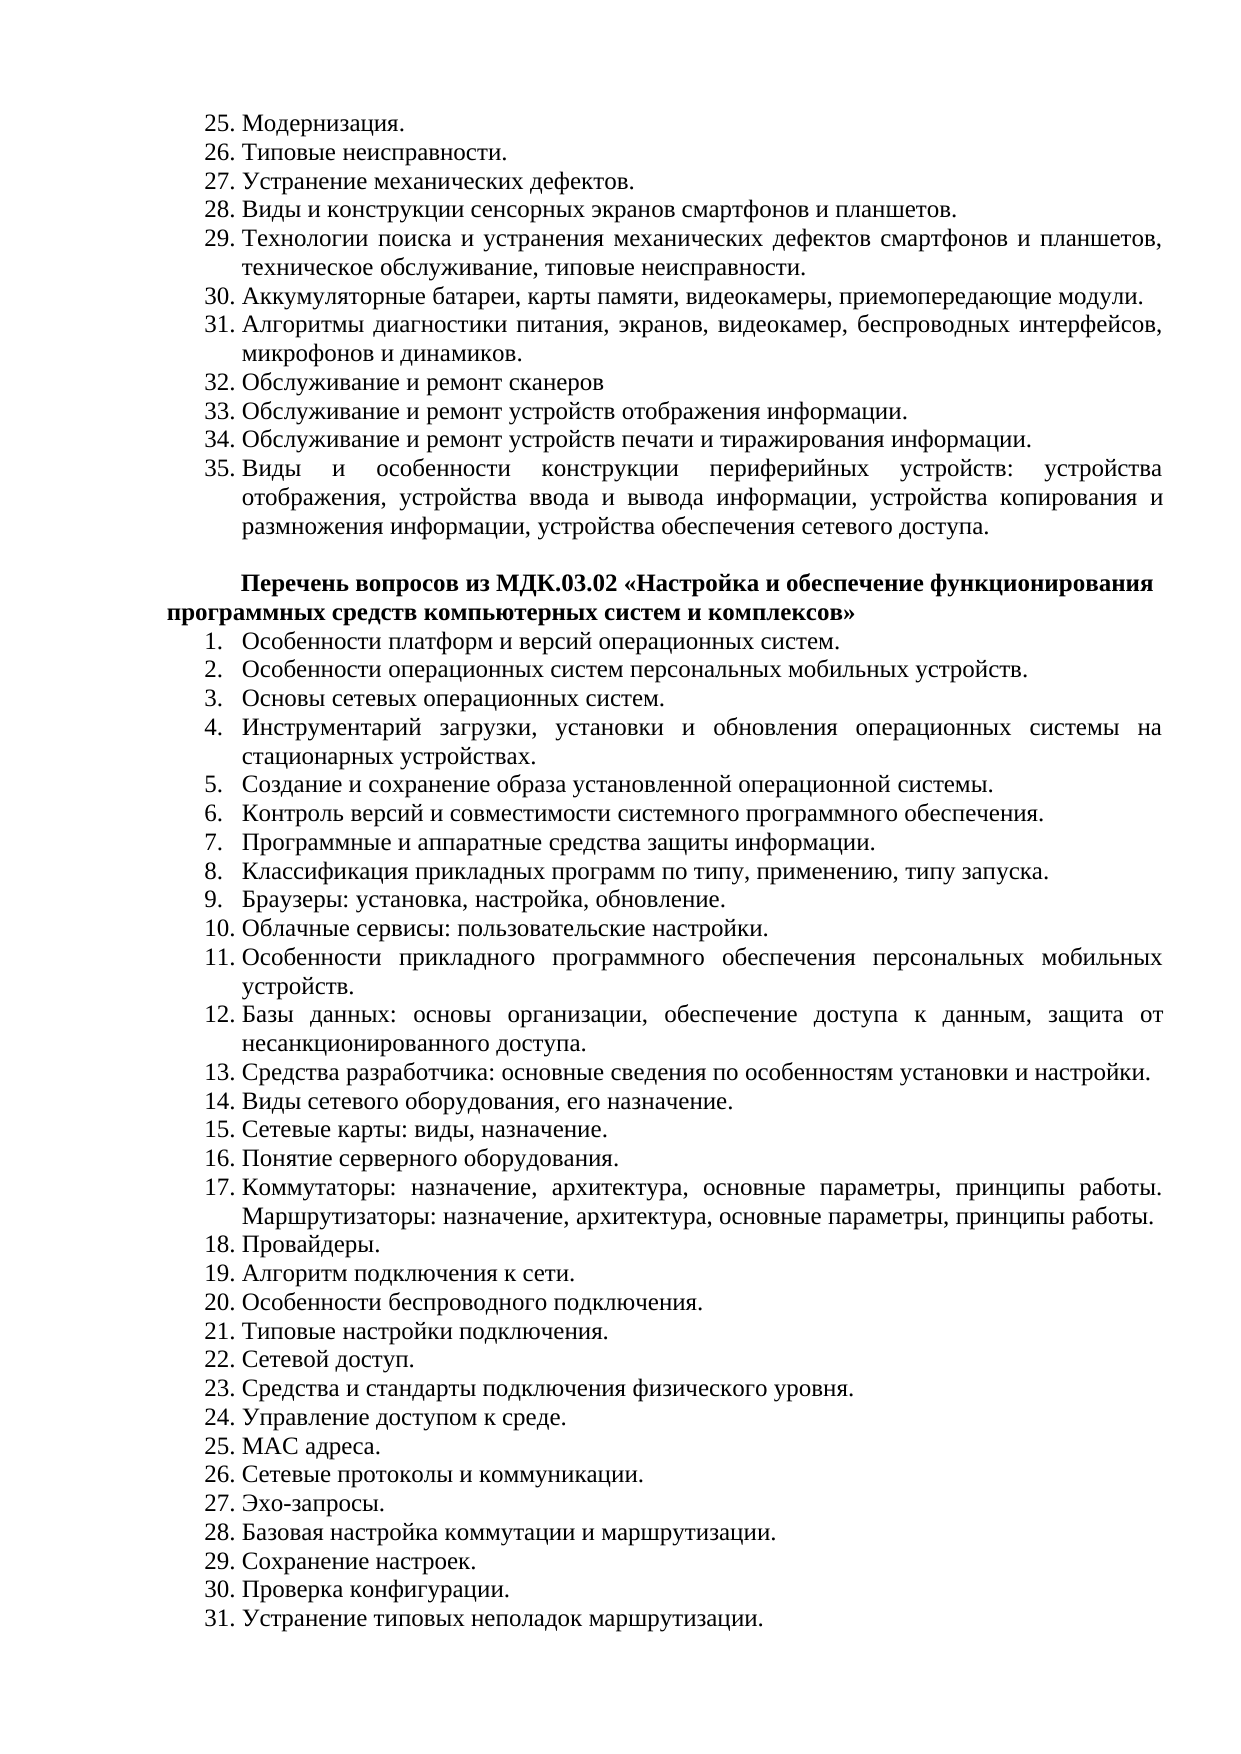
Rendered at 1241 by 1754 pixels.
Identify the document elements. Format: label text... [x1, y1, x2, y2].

list Виды и особенности конструкции периферийных устройств: устройства отображения, устройства ввода и вывода информации, устройства копирования и размножения информации, устройства обеспечения сетевого доступа. [204, 453, 1163, 539]
list Сетевые протоколы и коммуникации. [204, 1459, 1163, 1488]
list Понятие серверного оборудования. [204, 1143, 1163, 1172]
list МАС адреса. [204, 1431, 1163, 1459]
list Проверка конфигурации. [204, 1574, 1163, 1603]
text Перечень вопросов из МДК.03.02 «Настройка и обеспечение функционирования программных средств компьютерных систем и комплексов» [167, 568, 1163, 626]
list Провайдеры. [204, 1229, 1163, 1258]
list Создание и сохранение образа установленной операционной системы. [204, 769, 1163, 798]
list Базы данных: основы организации, обеспечение доступа к данным, защита от несанкционированного доступа. [204, 999, 1163, 1057]
list Технологии поиска и устранения механических дефектов смартфонов и планшетов, техническое обслуживание, типовые неисправности. [204, 223, 1163, 281]
list Средства и стандарты подключения физического уровня. [204, 1373, 1163, 1402]
list Программные и аппаратные средства защиты информации. [204, 827, 1163, 856]
list Типовые неисправности. [204, 137, 1163, 166]
list Контроль версий и совместимости системного программного обеспечения. [204, 798, 1163, 827]
list Особенности платформ и версий операционных систем. [204, 626, 1163, 654]
list Управление доступом к среде. [204, 1402, 1163, 1431]
list Эхо-запросы. [204, 1488, 1163, 1517]
list Облачные сервисы: пользовательские настройки. [204, 913, 1163, 942]
list Алгоритмы диагностики питания, экранов, видеокамер, беспроводных интерфейсов, микрофонов и динамиков. [204, 309, 1163, 367]
list Особенности операционных систем персональных мобильных устройств. [204, 654, 1163, 683]
list Алгоритм подключения к сети. [204, 1258, 1163, 1287]
list Сетевые карты: виды, назначение. [204, 1114, 1163, 1143]
list Особенности беспроводного подключения. [204, 1287, 1163, 1316]
list Базовая настройка коммутации и маршрутизации. [204, 1517, 1163, 1546]
list Модернизация. [204, 108, 1163, 137]
list Сетевой доступ. [204, 1344, 1163, 1373]
list Браузеры: установка, настройка, обновление. [204, 884, 1163, 913]
list Коммутаторы: назначение, архитектура, основные параметры, принципы работы. Маршрутизаторы: назначение, архитектура, основные параметры, принципы работы. [204, 1172, 1163, 1229]
list Инструментарий загрузки, установки и обновления операционных системы на стационарных устройствах. [204, 712, 1163, 769]
list Сохранение настроек. [204, 1546, 1163, 1574]
list Аккумуляторные батареи, карты памяти, видеокамеры, приемопередающие модули. [204, 281, 1163, 309]
list Типовые настройки подключения. [204, 1316, 1163, 1344]
list Обслуживание и ремонт устройств печати и тиражирования информации. [204, 424, 1163, 453]
list Устранение механических дефектов. [204, 166, 1163, 194]
list Обслуживание и ремонт устройств отображения информации. [204, 396, 1163, 424]
list Виды и конструкции сенсорных экранов смартфонов и планшетов. [204, 194, 1163, 223]
list Обслуживание и ремонт сканеров [204, 367, 1163, 396]
list Особенности прикладного программного обеспечения персональных мобильных устройств. [204, 942, 1163, 999]
list Основы сетевых операционных систем. [204, 683, 1163, 712]
list Виды сетевого оборудования, его назначение. [204, 1086, 1163, 1114]
list Устранение типовых неполадок маршрутизации. [204, 1603, 1163, 1632]
list Классификация прикладных программ по типу, применению, типу запуска. [204, 856, 1163, 884]
list Средства разработчика: основные сведения по особенностям установки и настройки. [204, 1057, 1163, 1086]
